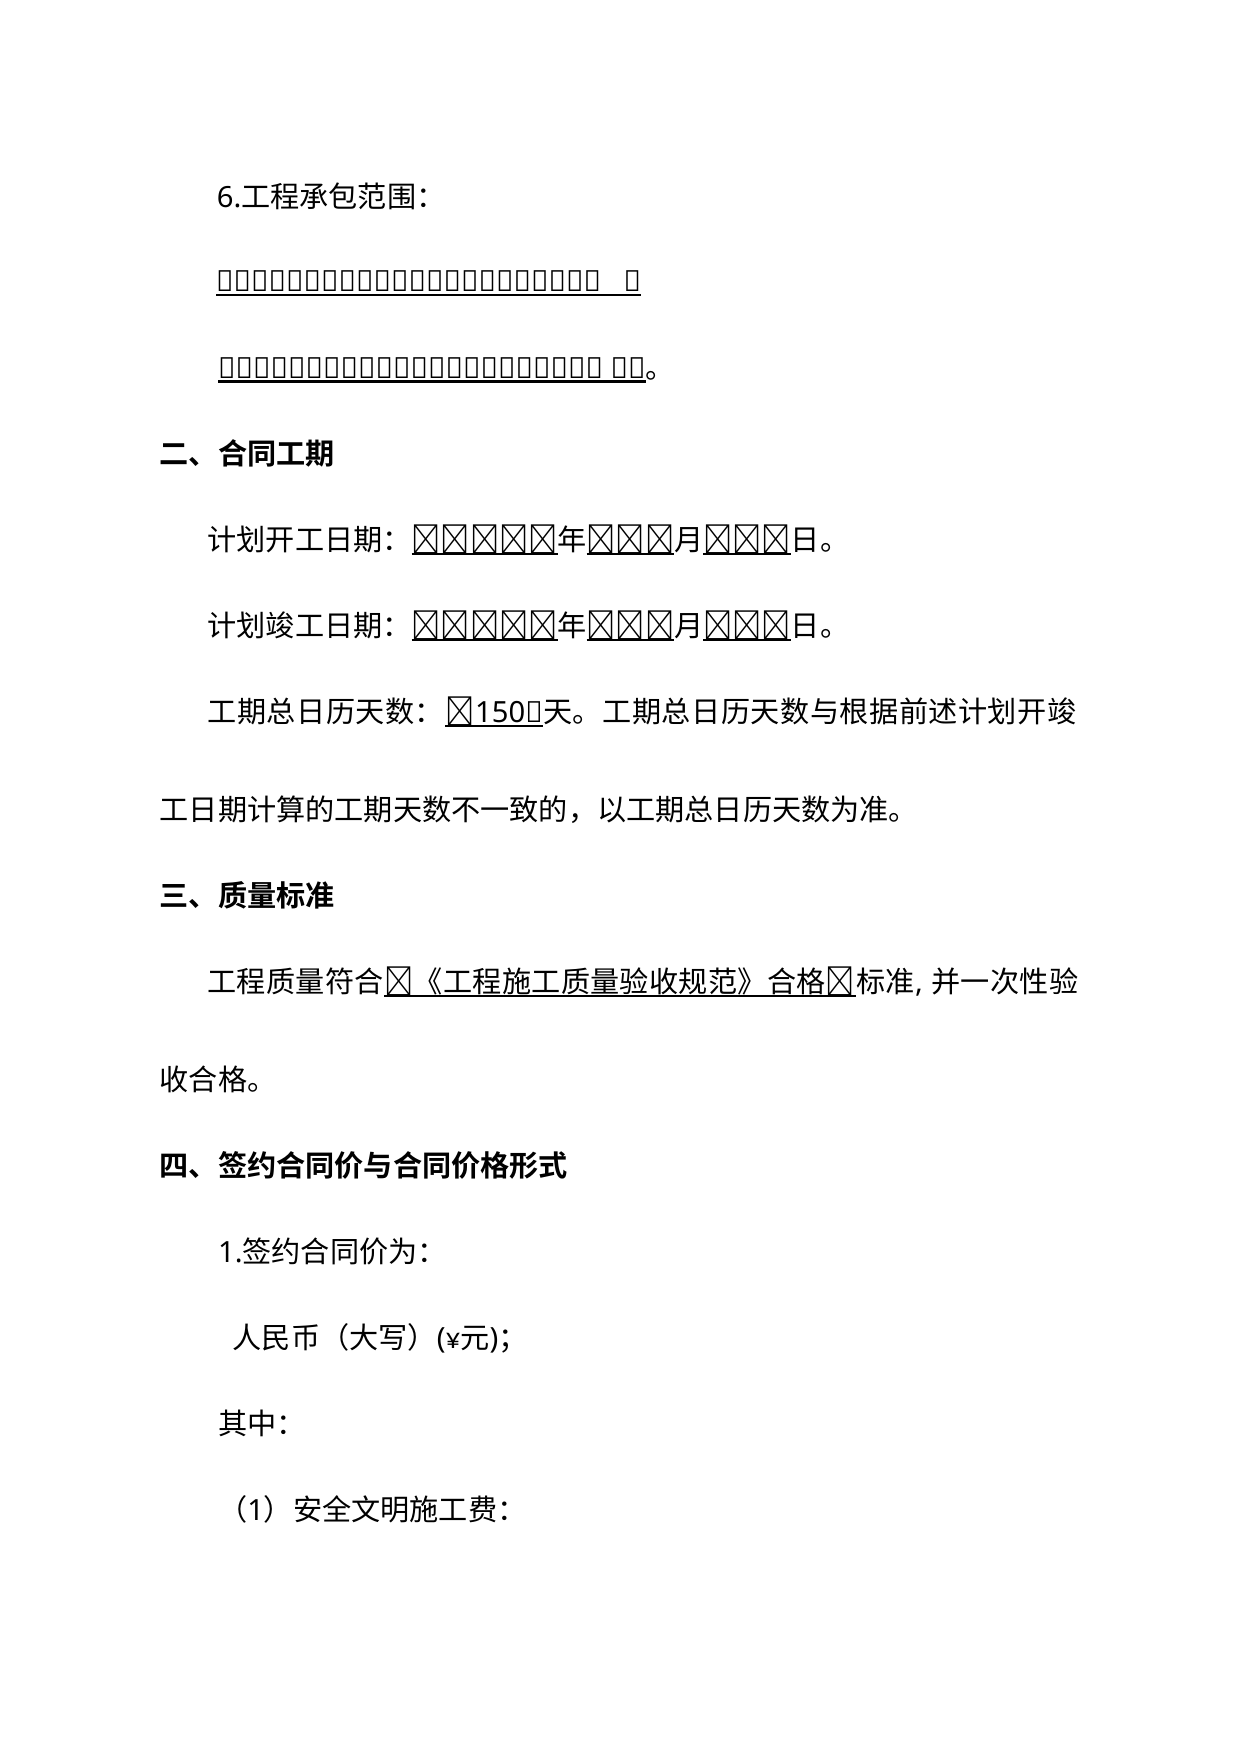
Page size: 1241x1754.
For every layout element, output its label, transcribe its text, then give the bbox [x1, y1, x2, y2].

text 1.签约合同价为： [159, 1217, 1078, 1282]
text 计划竣工日期：年月日。 [159, 591, 1078, 656]
text 人民币（大写）(¥元)； [159, 1303, 1078, 1368]
subtitle 四、签约合同价与合同价格形式 [159, 1131, 1078, 1196]
text 工程质量符合《工程施工质量验收规范》合格标准, 并一次性验收合格。 [159, 947, 1078, 1110]
text 6.工程承包范围： [159, 162, 1078, 227]
subtitle 三、质量标准 [159, 861, 1078, 926]
text   [159, 248, 1078, 313]
text （1）安全文明施工费： [159, 1476, 1078, 1541]
text 计划开工日期：年月日。 [159, 505, 1078, 570]
text 工期总日历天数：150天。工期总日历天数与根据前述计划开竣工日期计算的工期天数不一致的，以工期总日历天数为准。 [159, 677, 1078, 840]
text  。 [159, 333, 1078, 398]
subtitle 二、合同工期 [159, 419, 1078, 484]
text 其中： [159, 1389, 1078, 1454]
